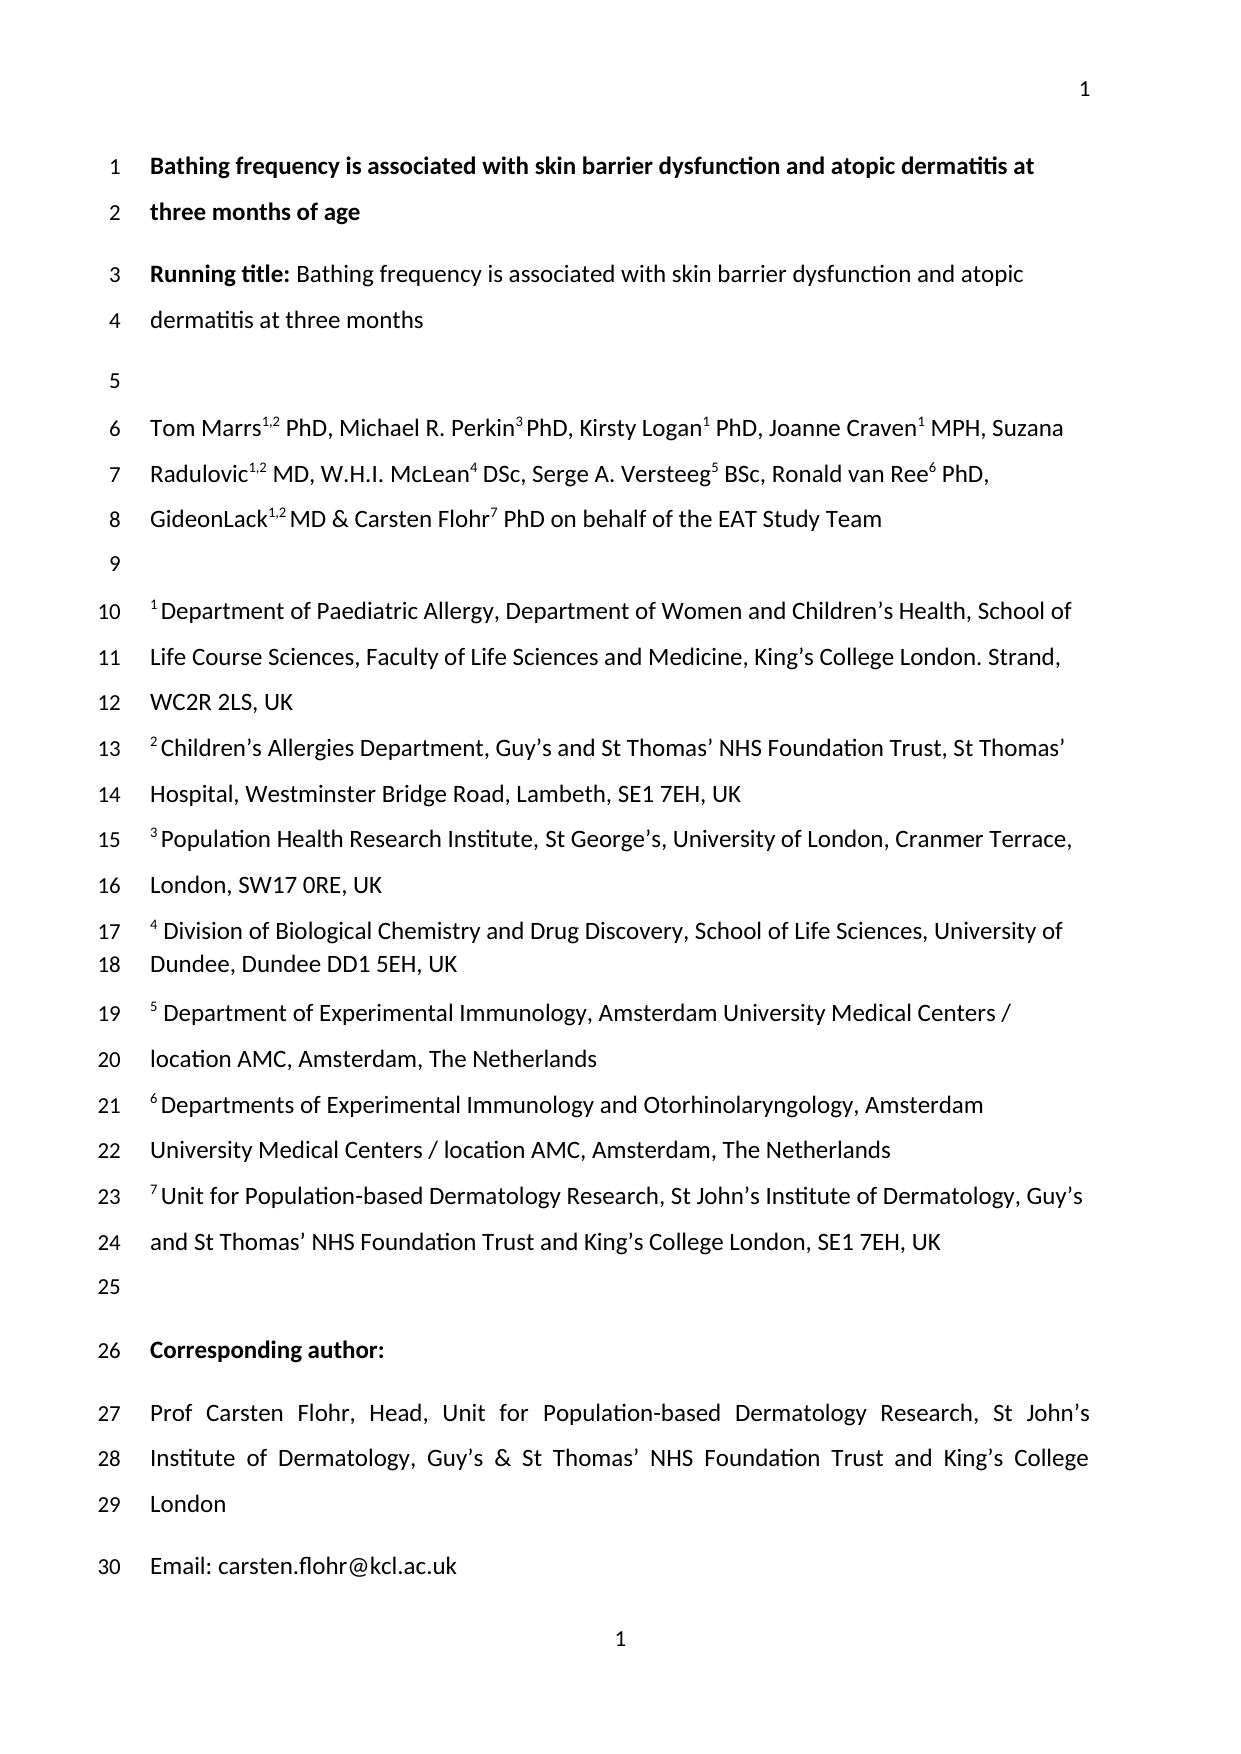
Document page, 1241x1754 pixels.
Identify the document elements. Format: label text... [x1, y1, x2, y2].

text 3 Population Health Research Institute, St George’s, University of London, Cranmer Terrace, London, SW17 0RE, UK [150, 823, 1090, 900]
text Email: carsten.flohr@kcl.ac.uk [150, 1551, 1090, 1581]
text 1 Department of Paediatric Allergy, Department of Women and Children’s Health, School of Life Course Sciences, Faculty of Life Sciences and Medicine, King’s College London. Strand, WC2R 2LS, UK [150, 595, 1090, 717]
text 7 Unit for Population-based Dermatology Research, St John’s Institute of Dermatology, Guy’s and St Thomas’ NHS Foundation Trust and King’s College London, SE1 7EH, UK [150, 1180, 1090, 1257]
text 5 Department of Experimental Immunology, Amsterdam University Medical Centers / location AMC, Amsterdam, The Netherlands [150, 997, 1090, 1074]
text Tom Marrs1,2 PhD, Michael R. Perkin3 PhD, Kirsty Logan1 PhD, Joanne Craven1 MPH, Suzana Radulovic1,2 MD, W.H.I. McLean4 DSc, Serge A. Versteeg5 BSc, Ronald van Ree6 PhD, GideonLack1,2 MD & Carsten Flohr7 PhD on behalf of the EAT Study Team [150, 412, 1090, 534]
text 4 Division of Biological Chemistry and Drug Discovery, School of Life Sciences, University of Dundee, Dundee DD1 5EH, UK [150, 915, 1090, 978]
text Corresponding author: [150, 1334, 1090, 1365]
text 6 Departments of Experimental Immunology and Otorhinolaryngology, Amsterdam University Medical Centers / location AMC, Amsterdam, The Netherlands [150, 1089, 1090, 1165]
text 2 Children’s Allergies Department, Guy’s and St Thomas’ NHS Foundation Trust, St Thomas’ Hospital, Westminster Bridge Road, Lambeth, SE1 7EH, UK [150, 732, 1090, 808]
text Bathing frequency is associated with skin barrier dysfunction and atopic dermatitis at three months of age [150, 150, 1090, 226]
text Running title: Bathing frequency is associated with skin barrier dysfunction and atopic dermatitis at three months [150, 258, 1090, 334]
text Prof Carsten Flohr, Head, Unit for Population-based Dermatology Research, St John’s Institute of Dermatology, Guy’s & St Thomas’ NHS Foundation Trust and King’s College London [150, 1397, 1090, 1519]
